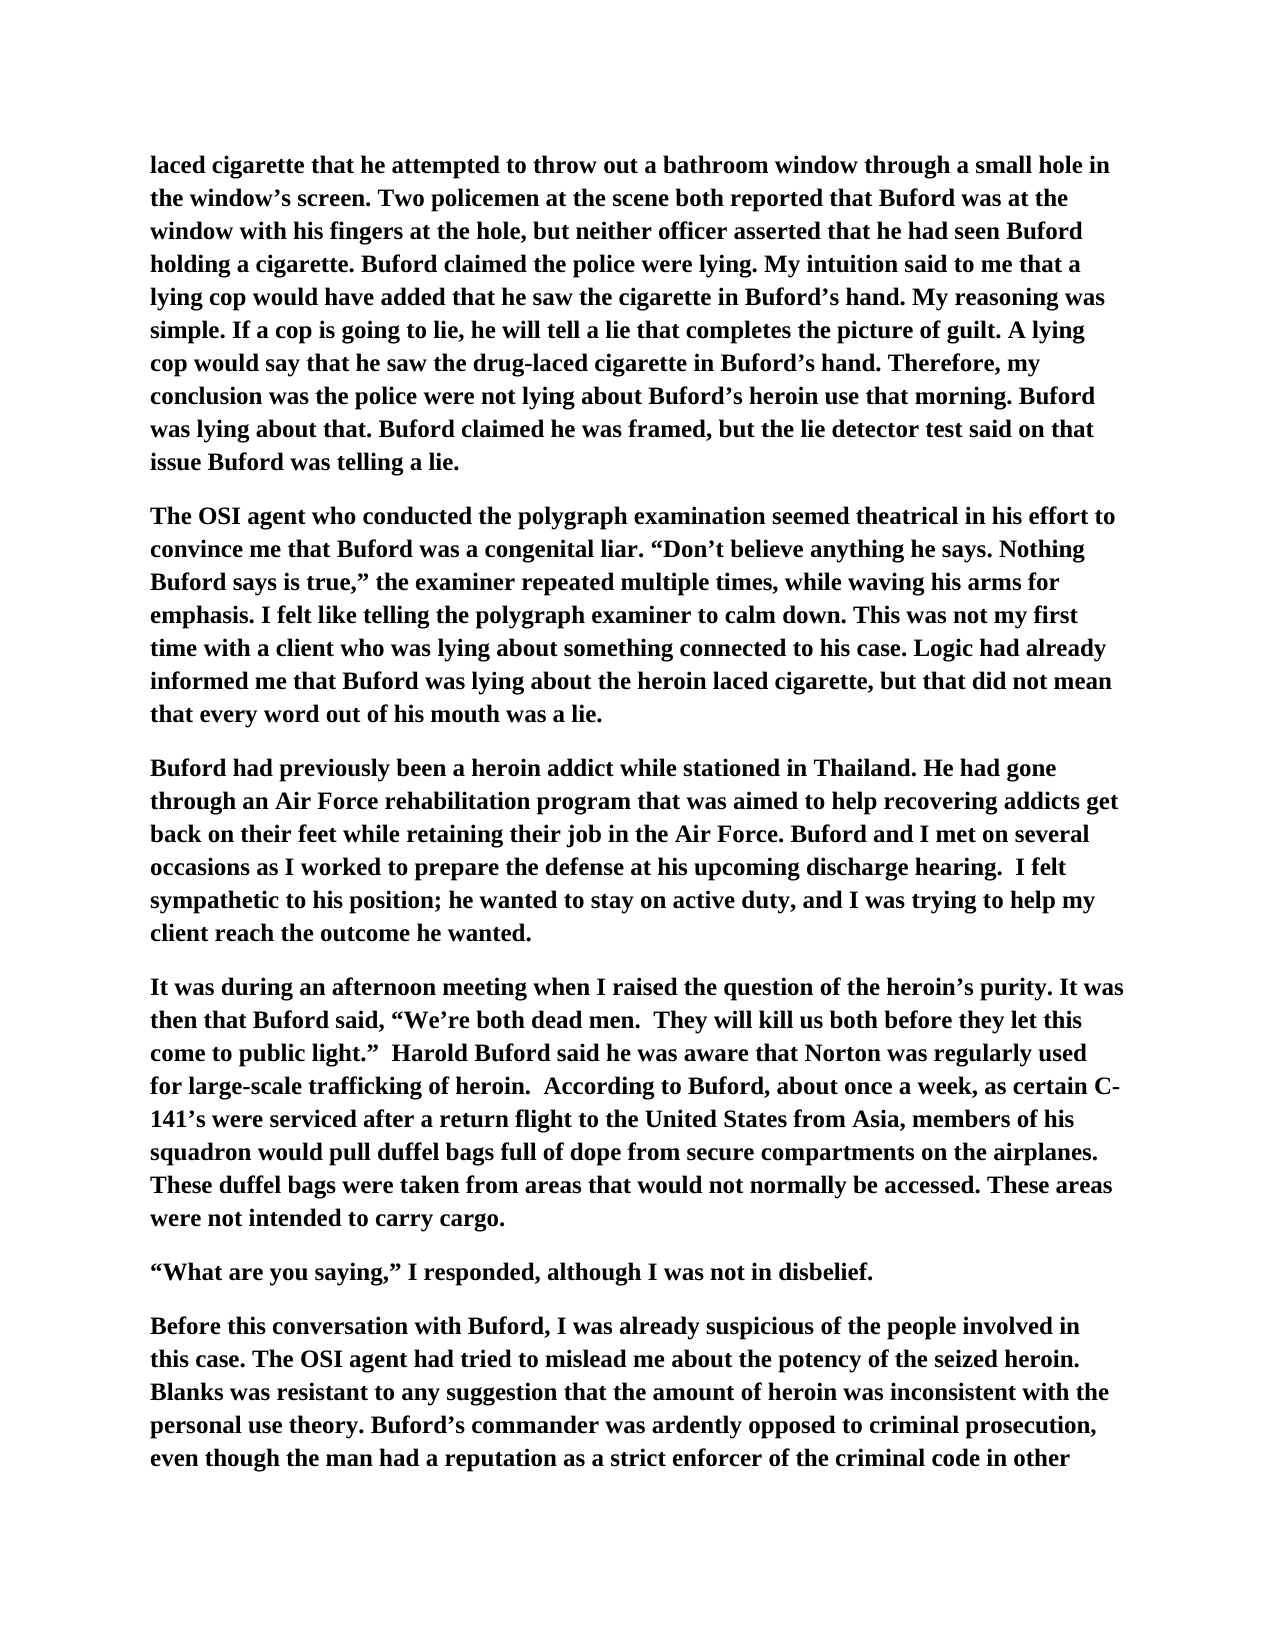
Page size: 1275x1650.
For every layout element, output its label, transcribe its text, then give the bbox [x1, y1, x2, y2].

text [150, 1311, 1125, 1472]
text It was during an afternoon meeting when I raised the question of the heroin’s purity. It was then that Buford said, “We’re both dead men. They will kill us both before they let this come to public light.” Harold Buford said he was aware that Norton was regularly used for large-scale trafficking of heroin. According to Buford, about once a week, as certain C-141’s were serviced after a return flight to the United States from Asia, members of his squadron would pull duffel bags full of dope from secure compartments on the airplanes. These duffel bags were taken from areas that would not normally be accessed. These areas were not intended to carry cargo. [150, 972, 1125, 1232]
text Buford had previously been a heroin addict while stationed in Thailand. He had gone through an Air Force rehabilitation program that was aimed to help recovering addicts get back on their feet while retaining their job in the Air Force. Buford and I met on several occasions as I worked to prepare the defense at his upcoming discharge hearing. I felt sympathetic to his position; he wanted to stay on active duty, and I was trying to help my client reach the outcome he wanted. [150, 753, 1125, 947]
text The OSI agent who conducted the polygraph examination seemed theatrical in his effort to convince me that Buford was a congenital liar. “Don’t believe anything he says. Nothing Buford says is true,” the examiner repeated multiple times, while waving his arms for emphasis. I felt like telling the polygraph examiner to calm down. This was not my first time with a client who was lying about something connected to his case. Logic had already informed me that Buford was lying about the heroin laced cigarette, but that did not mean that every word out of his mouth was a lie. [150, 501, 1125, 728]
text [150, 150, 1125, 476]
text “What are you saying,” I responded, although I was not in disbelief. [150, 1257, 1125, 1286]
